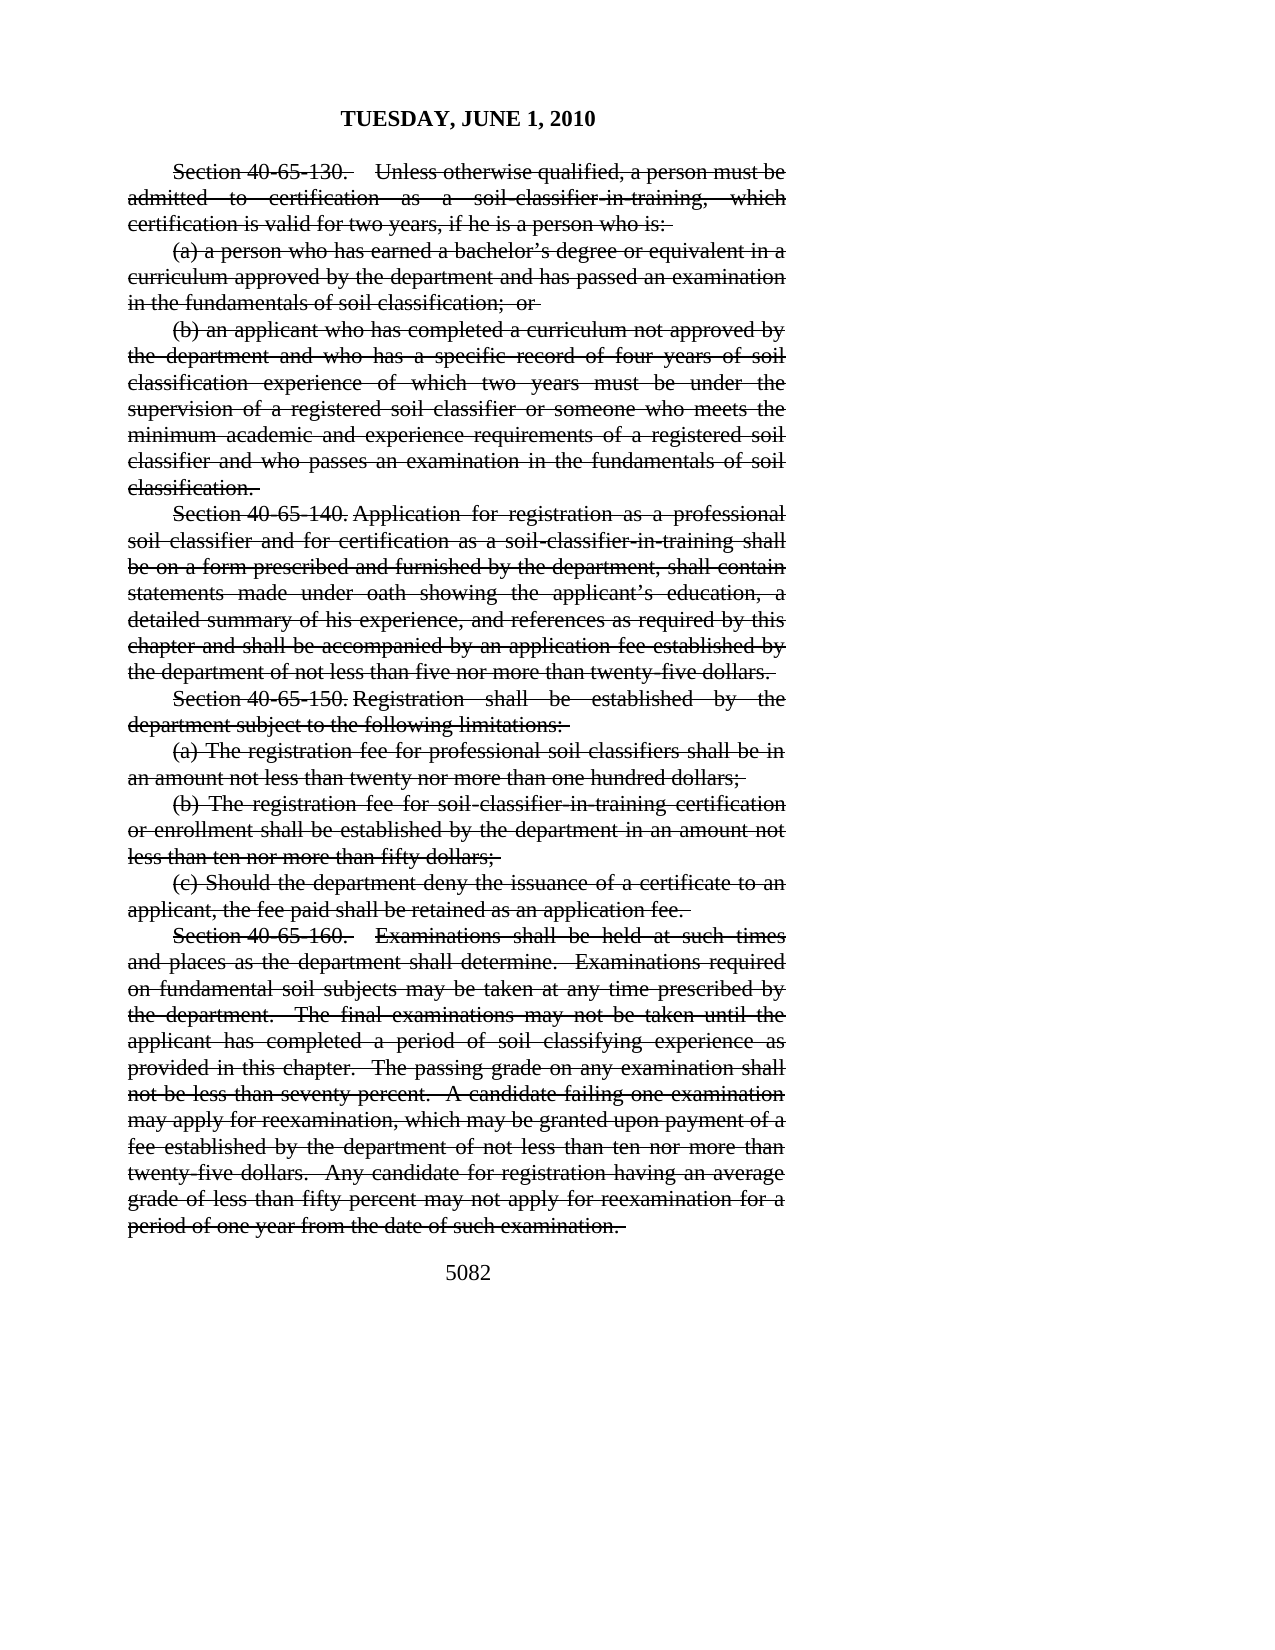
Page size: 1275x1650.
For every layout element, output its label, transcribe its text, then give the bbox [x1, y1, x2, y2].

text (a) a person who has earned a bachelor’s degree or equivalent in a curriculum approved by the department and has passed an examination in the fundamentals of soil classification; or [127, 237, 786, 278]
text Section 40-65-150. Registration shall be established by the department subject to the following limitations: [127, 685, 786, 737]
text (b) The registration fee for soil-classifier-in-training certification or enrollment shall be established by the department in an amount not less than ten nor more than fifty dollars; [127, 790, 786, 831]
text Section 40-65-130. Unless otherwise qualified, a person must be admitted to certification as a soil-classifier-in-training, which certification is valid for two years, if he is a person who is: [127, 158, 786, 198]
text Section 40-65-130. Unless otherwise qualified, a person must be admitted to certification as a soil-classifier-in-training, which certification is valid for two years, if he is a person who is: [127, 199, 786, 237]
text (c) Should the department deny the issuance of a certificate to an applicant, the fee paid shall be retained as an application fee. [127, 869, 786, 922]
text (b) The registration fee for soil-classifier-in-training certification or enrollment shall be established by the department in an amount not less than ten nor more than fifty dollars; [127, 832, 786, 869]
text (a) The registration fee for professional soil classifiers shall be in an amount not less than twenty nor more than one hundred dollars; [127, 737, 786, 790]
text (a) a person who has earned a bachelor’s degree or equivalent in a curriculum approved by the department and has passed an examination in the fundamentals of soil classification; or [127, 279, 786, 316]
text (b) an applicant who has completed a curriculum not approved by the department and who has a specific record of four years of soil classification experience of which two years must be under the supervision of a registered soil classifier or someone who meets the minimum academic and experience requirements of a registered soil classifier and who passes an examination in the fundamentals of soil classification. [127, 316, 786, 356]
text Section 40-65-160. Examinations shall be held at such times and places as the department shall determine. Examinations required on fundamental soil subjects may be taken at any time prescribed by the department. The final examinations may not be taken until the applicant has completed a period of soil classifying experience as provided in this chapter. The passing grade on any examination shall not be less than seventy percent. A candidate failing one examination may apply for reexamination, which may be granted upon payment of a fee established by the department of not less than ten nor more than twenty-five dollars. Any candidate for registration having an average grade of less than fifty percent may not apply for reexamination for a period of one year from the date of such examination. [127, 1122, 786, 1238]
